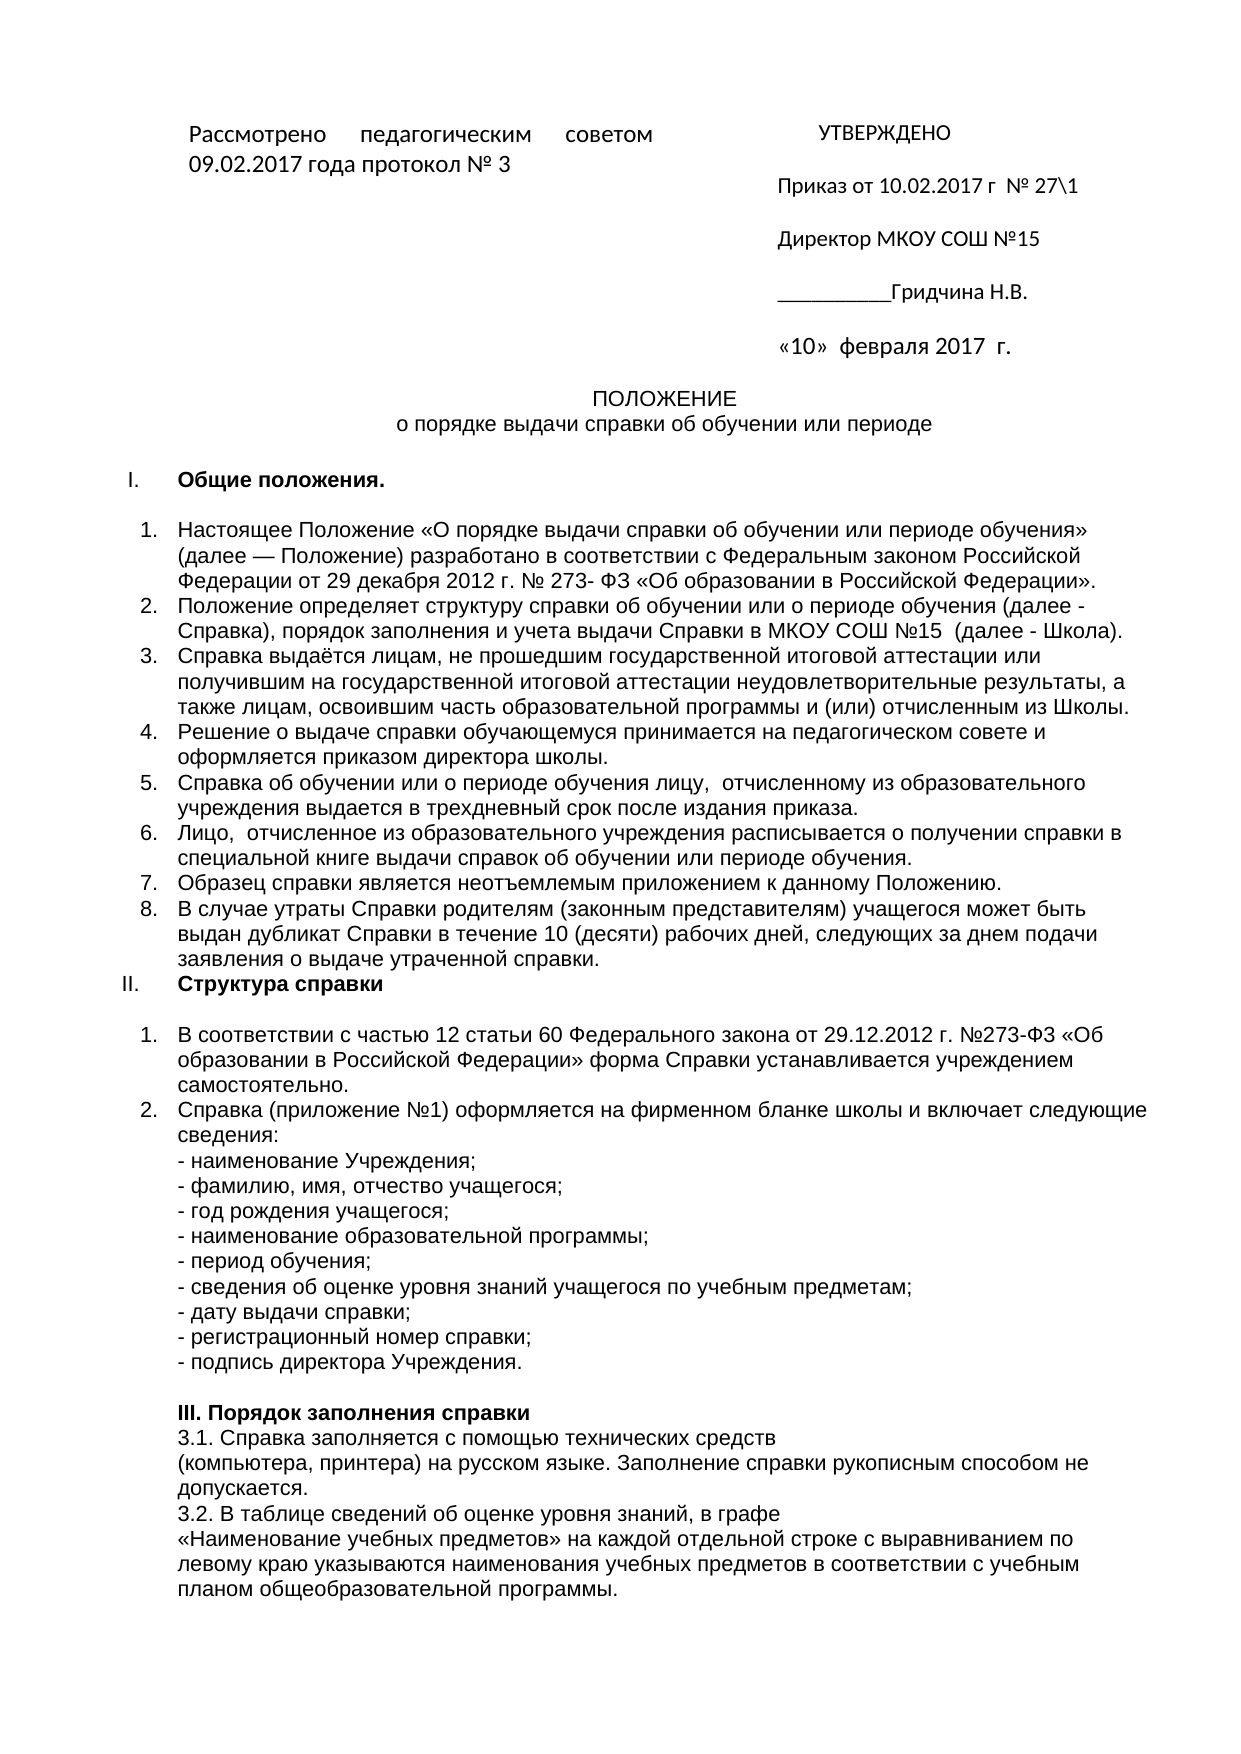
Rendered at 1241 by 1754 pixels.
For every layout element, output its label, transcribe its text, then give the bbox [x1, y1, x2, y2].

text - подпись директора Учреждения. [177, 1349, 1152, 1374]
text - дату выдачи справки; [177, 1299, 1152, 1324]
text - год рождения учащегося; [177, 1198, 1152, 1223]
list В случае утраты Справки родителям (законным представителям) учащегося может быть выдан дубликат Справки в течение 10 (десяти) рабочих дней, следующих за днем подачи заявления о выдаче утраченной справки. [140, 896, 1152, 971]
text - наименование Учреждения; [177, 1148, 1152, 1173]
text (компьютера, принтера) на русском языке. Заполнение справки рукописным способом не допускается. [177, 1450, 1152, 1501]
table_header Рассмотрено педагогическим советом 09.02.2017 года протокол № 3 [177, 118, 665, 361]
text - регистрационный номер справки; [177, 1324, 1152, 1349]
list Общие положения. [140, 462, 1152, 492]
text ПОЛОЖЕНИЕ [177, 386, 1152, 411]
text 3.2. В таблице сведений об оценке уровня знаний, в графе [177, 1501, 1152, 1526]
text 3.1. Справка заполняется с помощью технических средств [177, 1425, 1152, 1450]
text - наименование образовательной программы; [177, 1223, 1152, 1248]
list Структура справки [140, 971, 1152, 996]
list Справка выдаётся лицам, не прошедшим государственной итоговой аттестации или получившим на государственной итоговой аттестации неудовлетворительные результаты, а также лицам, освоившим часть образовательной программы и (или) отчисленным из Школы. [140, 643, 1152, 719]
list В соответствии с частью 12 статьи 60 Федерального закона от 29.12.2012 г. №273-Ф3 «Об образовании в Российской Федерации» форма Справки устанавливается учреждением самостоятельно. [140, 1022, 1152, 1097]
text «Наименование учебных предметов» на каждой отдельной строке с выравниванием по левому краю указываются наименования учебных предметов в соответствии с учебным планом общеобразовательной программы. [177, 1526, 1152, 1601]
list Справка об обучении или о периоде обучения лицу, отчисленному из образовательного учреждения выдается в трехдневный срок после издания приказа. [140, 769, 1152, 820]
table_header УТВЕРЖДЕНО Приказ от 10.02.2017 г № 27\1 Директор МКОУ СОШ №15 __________Гридчина Н.В. «10» февраля 2017 г. [665, 118, 1152, 361]
text III. Порядок заполнения справки [177, 1400, 1152, 1425]
list Решение о выдаче справки обучающемуся принимается на педагогическом совете и оформляется приказом директора школы. [140, 719, 1152, 769]
text - сведения об оценке уровня знаний учащегося по учебным предметам; [177, 1274, 1152, 1299]
list Справка (приложение №1) оформляется на фирменном бланке школы и включает следующие сведения: [140, 1097, 1152, 1148]
list Настоящее Положение «О порядке выдачи справки об обучении или периоде обучения» (далее — Положение) разработано в соответствии с Федеральным законом Российской Федерации от 29 декабря 2012 г. № 273- ФЗ «Об образовании в Российской Федерации». [140, 517, 1152, 593]
text - фамилию, имя, отчество учащегося; [177, 1173, 1152, 1198]
text о порядке выдачи справки об обучении или периоде [177, 411, 1152, 436]
text - период обучения; [177, 1248, 1152, 1274]
list Положение определяет структуру справки об обучении или о периоде обучения (далее - Справка), порядок заполнения и учета выдачи Справки в МКОУ СОШ №15 (далее - Школа). [140, 593, 1152, 643]
list Лицо, отчисленное из образовательного учреждения расписывается о получении справки в специальной книге выдачи справок об обучении или периоде обучения. [140, 820, 1152, 870]
list Образец справки является неотъемлемым приложением к данному Положению. [140, 870, 1152, 896]
